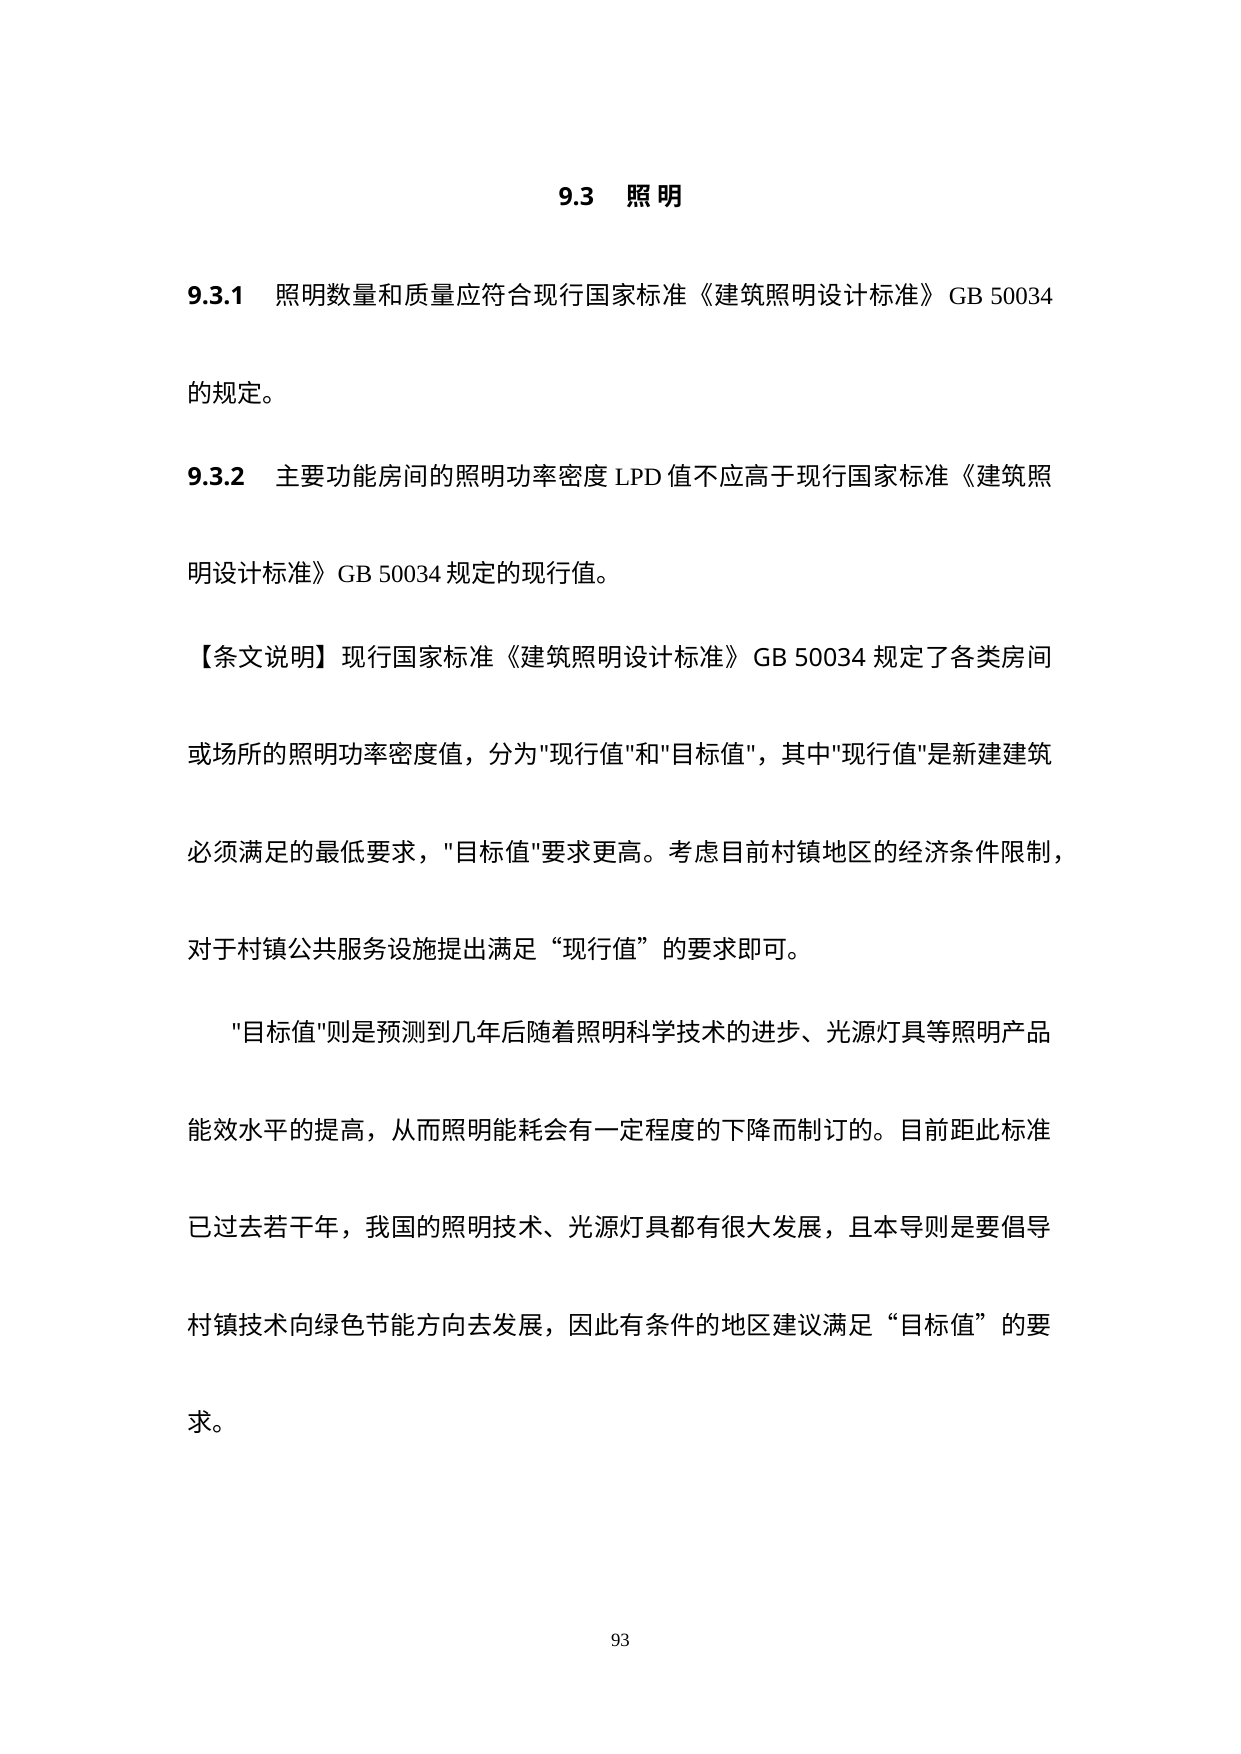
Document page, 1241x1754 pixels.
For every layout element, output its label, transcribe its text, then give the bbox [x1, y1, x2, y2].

list 照 明 [187, 162, 1053, 227]
text 【条文说明】现行国家标准《建筑照明设计标准》GB 50034 规定了各类房间或场所的照明功率密度值，分为"现行值"和"目标值"，其中"现行值"是新建建筑必须满足的最低要求，"目标值"要求更高。考虑目前村镇地区的经济条件限制，对于村镇公共服务设施提出满足“现行值”的要求即可。 [187, 623, 1053, 980]
text "目标值"则是预测到几年后随着照明科学技术的进步、光源灯具等照明产品能效水平的提高，从而照明能耗会有一定程度的下降而制订的。目前距此标准已过去若干年，我国的照明技术、光源灯具都有很大发展，且本导则是要倡导村镇技术向绿色节能方向去发展，因此有条件的地区建议满足“目标值”的要求。 [187, 998, 1053, 1453]
list 照明数量和质量应符合现行国家标准《建筑照明设计标准》GB 50034的规定。 [187, 261, 1053, 424]
list 主要功能房间的照明功率密度LPD值不应高于现行国家标准《建筑照明设计标准》GB 50034规定的现行值。 [187, 442, 1053, 604]
